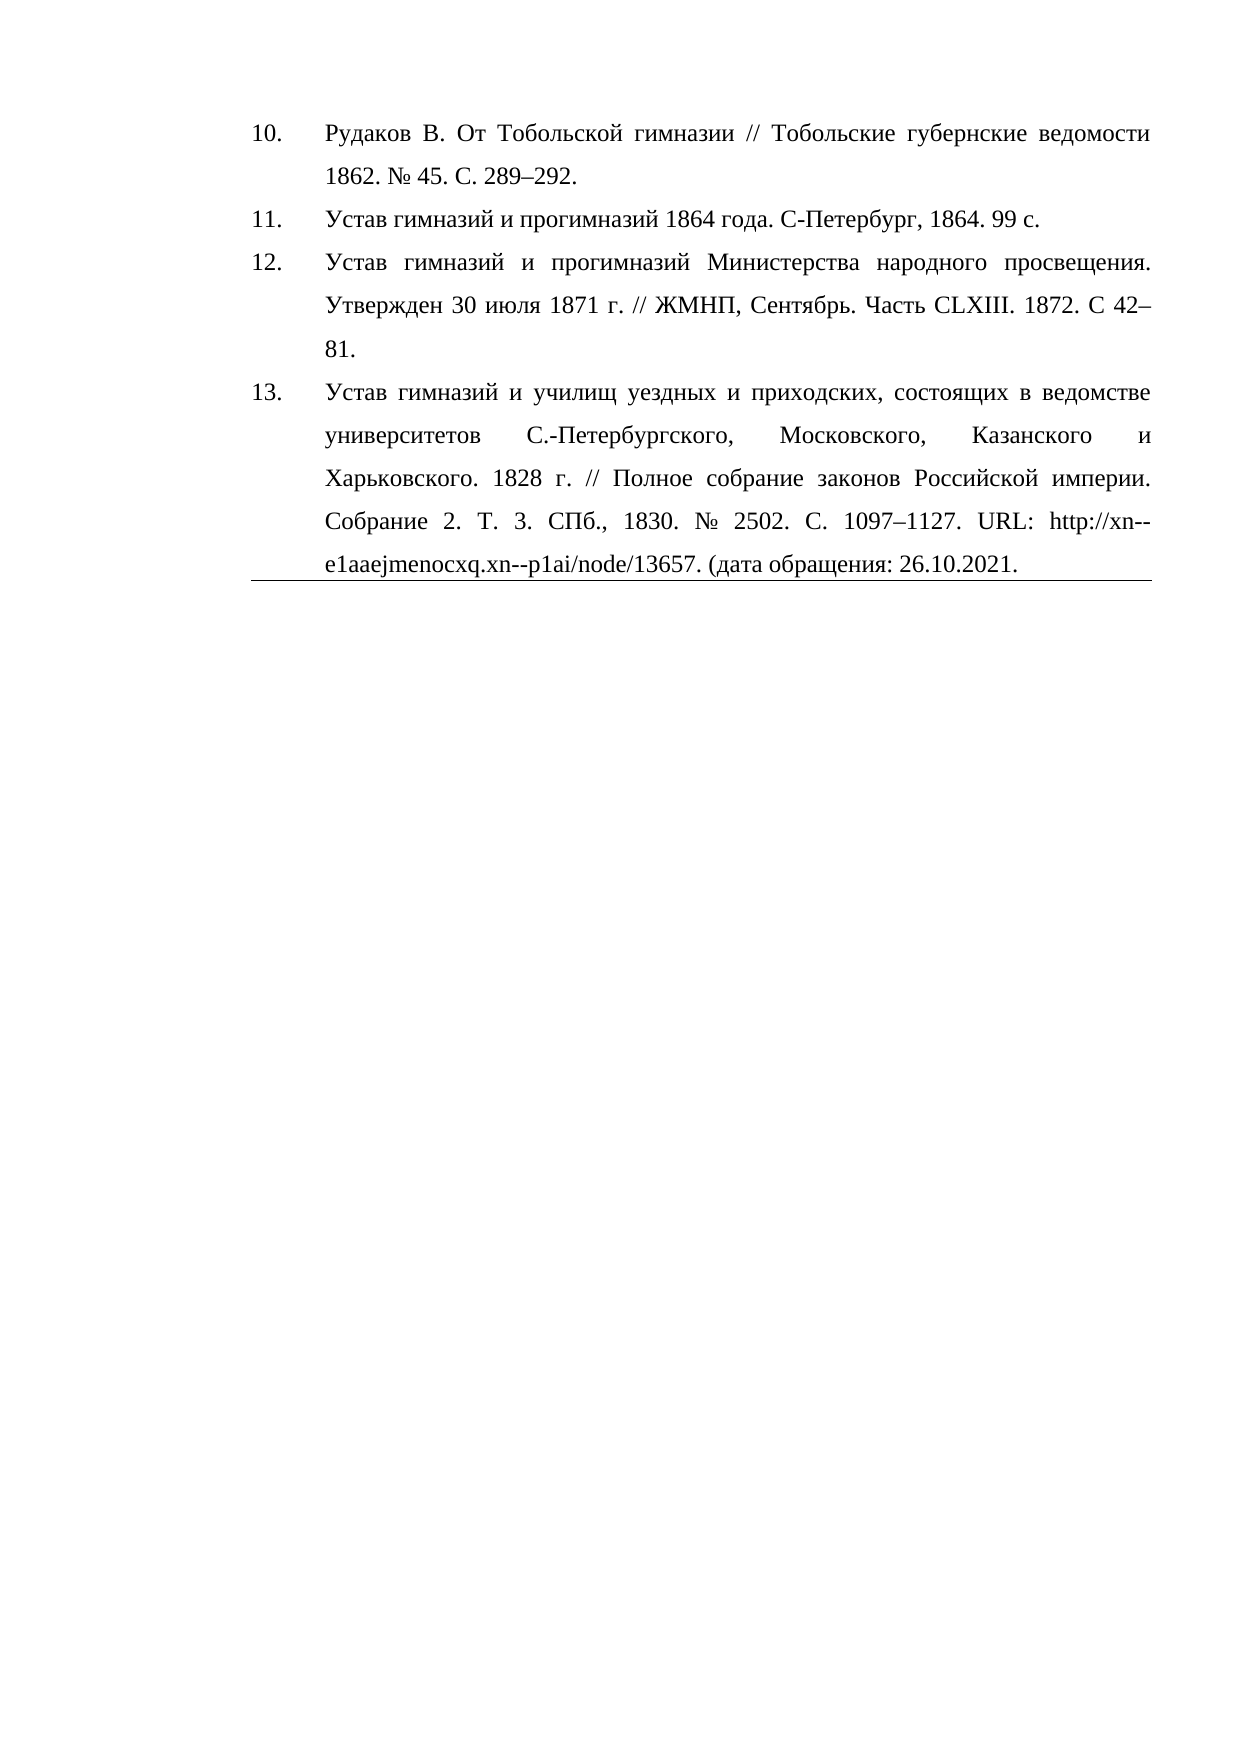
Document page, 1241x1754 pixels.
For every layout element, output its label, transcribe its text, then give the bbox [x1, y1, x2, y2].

list Рудаков В. От Тобольской гимназии // Тобольские губернские ведомости 1862. № 45. С. 289–292. [251, 118, 1152, 190]
list Устав гимназий и прогимназий 1864 года. С-Петербург, 1864. 99 с. [251, 204, 1152, 233]
list Устав гимназий и училищ уездных и приходских, состоящих в ведомстве университетов С.-Петербургского, Московского, Казанского и Харьковского. 1828 г. // Полное собрание законов Российской империи. Собрание 2. Т. 3. СПб., 1830. № 2502. С. 1097–1127. URL: http://xn--e1aaejmenocxq.xn--p1ai/node/13657. (дата обращения: 26.10.2021. [251, 377, 1152, 580]
list Устав гимназий и прогимназий Министерства народного просвещения. Утвержден 30 июля 1871 г. // ЖМНП, Сентябрь. Часть CLXIII. 1872. С 42–81. [251, 247, 1152, 362]
